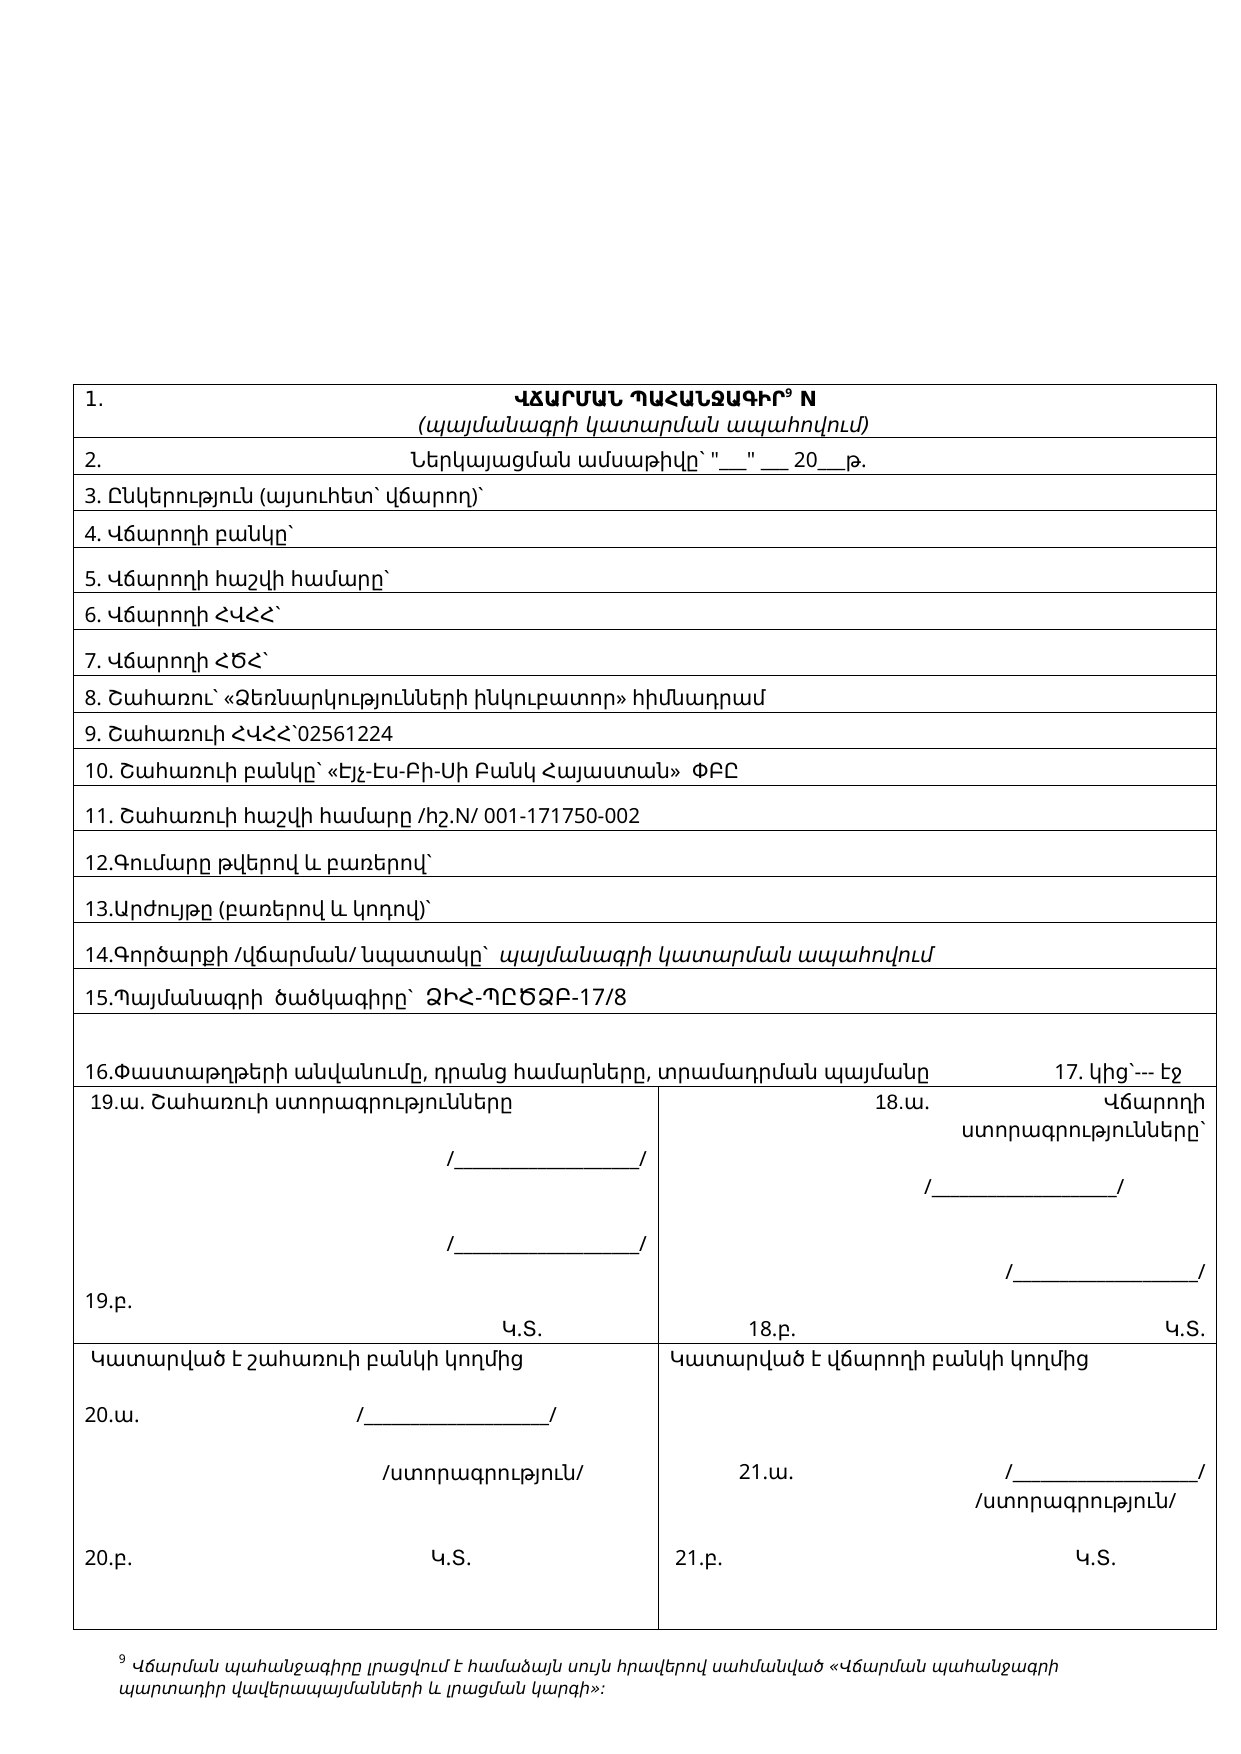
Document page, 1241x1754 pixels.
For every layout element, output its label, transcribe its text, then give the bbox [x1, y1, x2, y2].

table_cell 11. Շահառուի հաշվի համարը /հշ.N/ 001-171750-002 [74, 786, 1216, 830]
table_header 1. ՎՃԱՐՄԱՆ ՊԱՀԱՆՋԱԳԻՐ N (պայմանագրի կատարման ապահովում) [74, 385, 1216, 437]
table_cell 12.Գումարը թվերով և բառերով` [74, 831, 1216, 876]
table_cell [659, 1344, 1216, 1628]
table_cell 18.ա. Վճարողի ստորագրությունները` /____________________/ /____________________/ 18.բ. Կ.Տ. [659, 1087, 1216, 1343]
table_cell 5. Վճարողի հաշվի համարը` [74, 548, 1216, 592]
table_cell 2. Ներկայացման ամսաթիվը` "___" ___ 20___թ. [74, 438, 1216, 474]
table_cell 4. Վճարողի բանկը` [74, 511, 1216, 547]
table_cell 7. Վճարողի ՀԾՀ` [74, 630, 1216, 675]
table_cell 8. Շահառու` «Ձեռնարկությունների ինկուբատոր» հիմնադրամ [74, 676, 1216, 712]
table_cell 6. Վճարողի ՀՎՀՀ` [74, 593, 1216, 629]
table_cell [74, 1344, 658, 1628]
table_cell 15.Պայմանագրի ծածկագիրը` ՁԻՀ-ՊԸԾՁԲ-17/8 [74, 969, 1216, 1012]
table_cell 13.Արժույթը (բառերով և կոդով)` [74, 877, 1216, 922]
table_cell 9. Շահառուի ՀՎՀՀ`02561224 [74, 713, 1216, 747]
table_cell 3. Ընկերություն (այսուհետ` վճարող)` [74, 475, 1216, 509]
table_cell 19.ա. Շահառուի ստորագրությունները /____________________/ /____________________/ 19.բ. Կ.Տ. [74, 1087, 658, 1343]
table_cell 10. Շահառուի բանկը` «Էյչ-Էս-Բի-Սի Բանկ Հայաստան» ՓԲԸ [74, 749, 1216, 785]
table_cell 16.Փաստաթղթերի անվանումը, դրանց համարները, տրամադրման պայմանը 17. կից`--- էջ [74, 1014, 1216, 1086]
table_cell 14.Գործարքի /վճարման/ նպատակը` պայմանագրի կատարման ապահովում [74, 923, 1216, 968]
